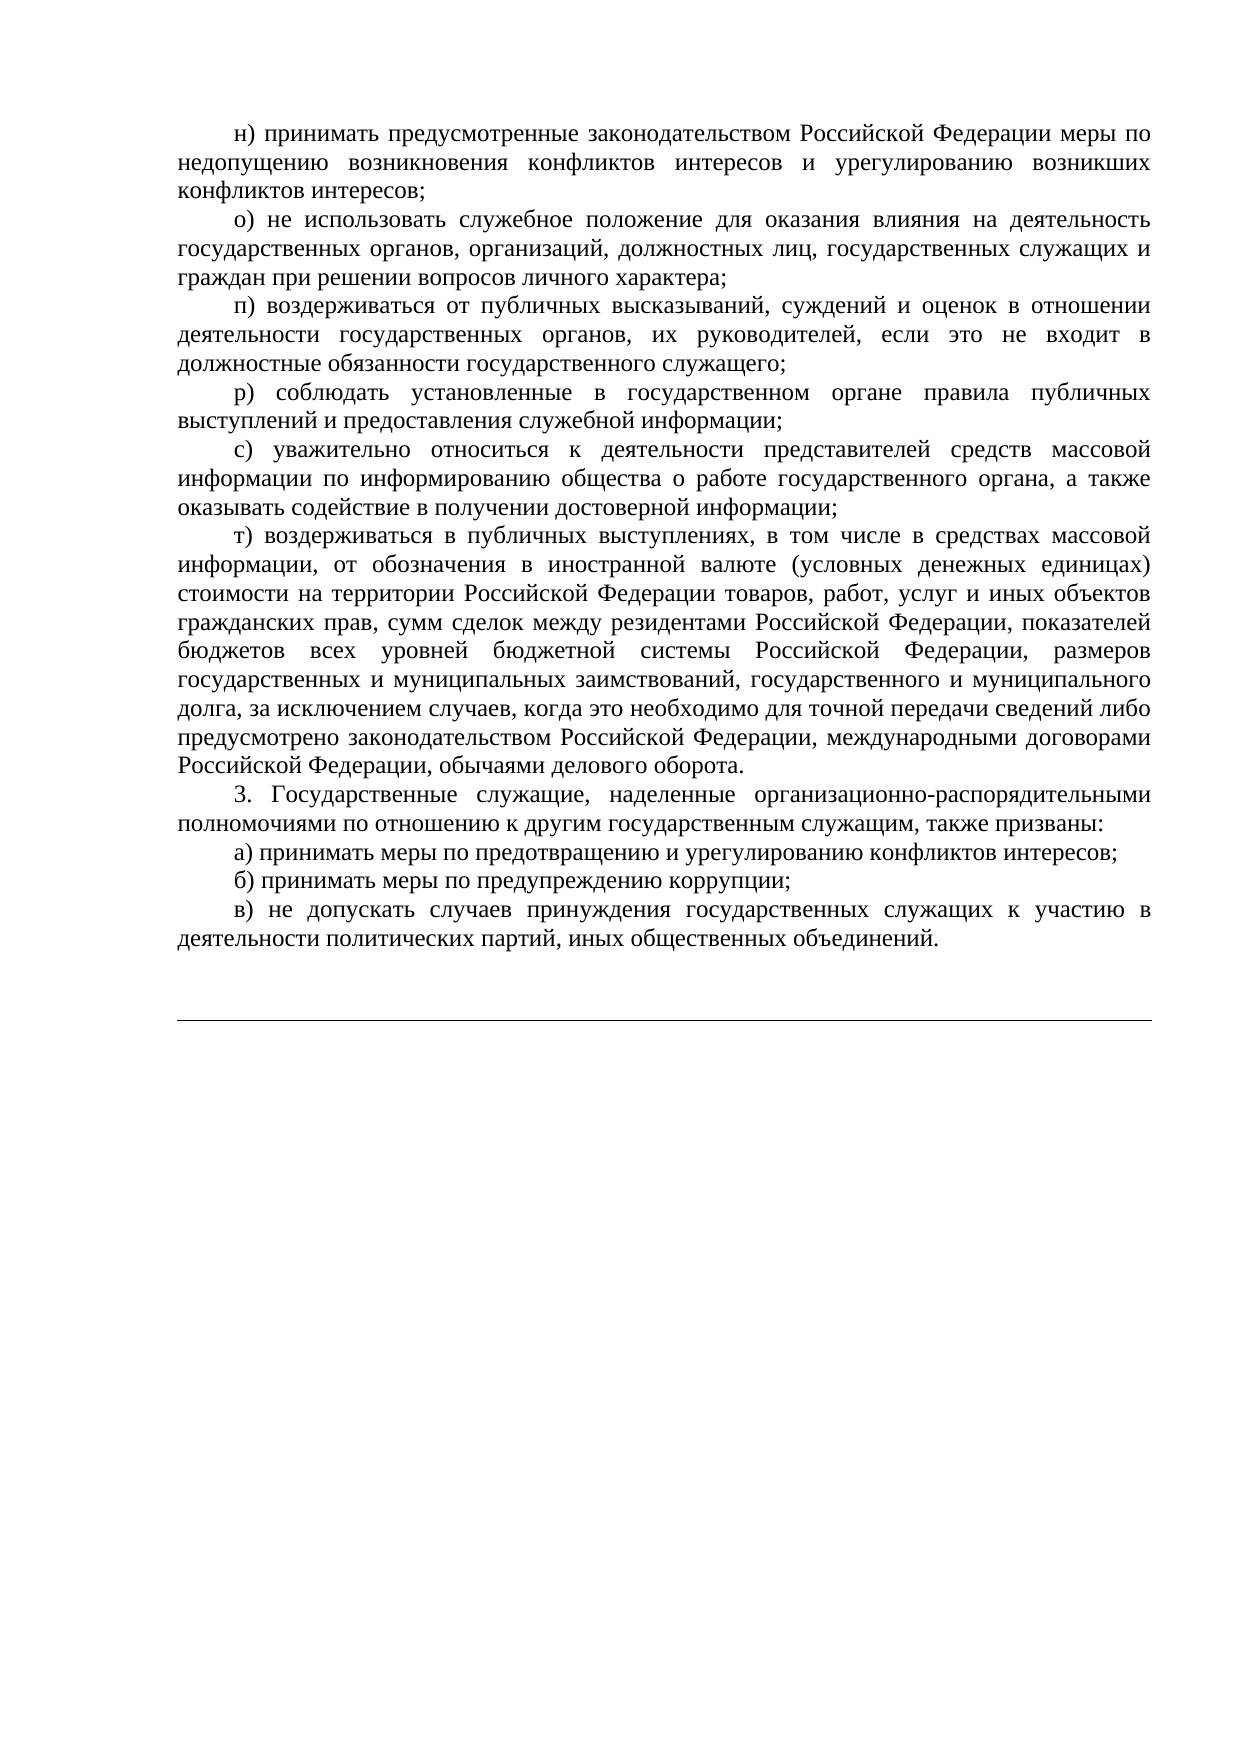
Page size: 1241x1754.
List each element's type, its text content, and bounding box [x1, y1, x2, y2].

text а) принимать меры по предотвращению и урегулированию конфликтов интересов; [177, 837, 1152, 866]
text п) воздерживаться от публичных высказываний, суждений и оценок в отношении деятельности государственных органов, их руководителей, если это не входит в должностные обязанности государственного служащего; [177, 291, 1152, 377]
text 3. Государственные служащие, наделенные организационно-распорядительными полномочиями по отношению к другим государственным служащим, также призваны: [177, 779, 1152, 837]
text с) уважительно относиться к деятельности представителей средств массовой информации по информированию общества о работе государственного органа, а также оказывать содействие в получении достоверной информации; [177, 434, 1152, 521]
text т) воздерживаться в публичных выступлениях, в том числе в средствах массовой информации, от обозначения в иностранной валюте (условных денежных единицах) стоимости на территории Российской Федерации товаров, работ, услуг и иных объектов гражданских прав, сумм сделок между резидентами Российской Федерации, показателей бюджетов всех уровней бюджетной системы Российской Федерации, размеров государственных и муниципальных заимствований, государственного и муниципального долга, за исключением случаев, когда это необходимо для точной передачи сведений либо предусмотрено законодательством Российской Федерации, международными договорами Российской Федерации, обычаями делового оборота. [177, 521, 1152, 779]
text о) не использовать служебное положение для оказания влияния на деятельность государственных органов, организаций, должностных лиц, государственных служащих и граждан при решении вопросов личного характера; [177, 204, 1152, 291]
text р) соблюдать установленные в государственном органе правила публичных выступлений и предоставления служебной информации; [177, 377, 1152, 434]
text в) не допускать случаев принуждения государственных служащих к участию в деятельности политических партий, иных общественных объединений. [177, 894, 1152, 952]
text н) принимать предусмотренные законодательством Российской Федерации меры по недопущению возникновения конфликтов интересов и урегулированию возникших конфликтов интересов; [177, 118, 1152, 204]
text б) принимать меры по предупреждению коррупции; [177, 866, 1152, 894]
